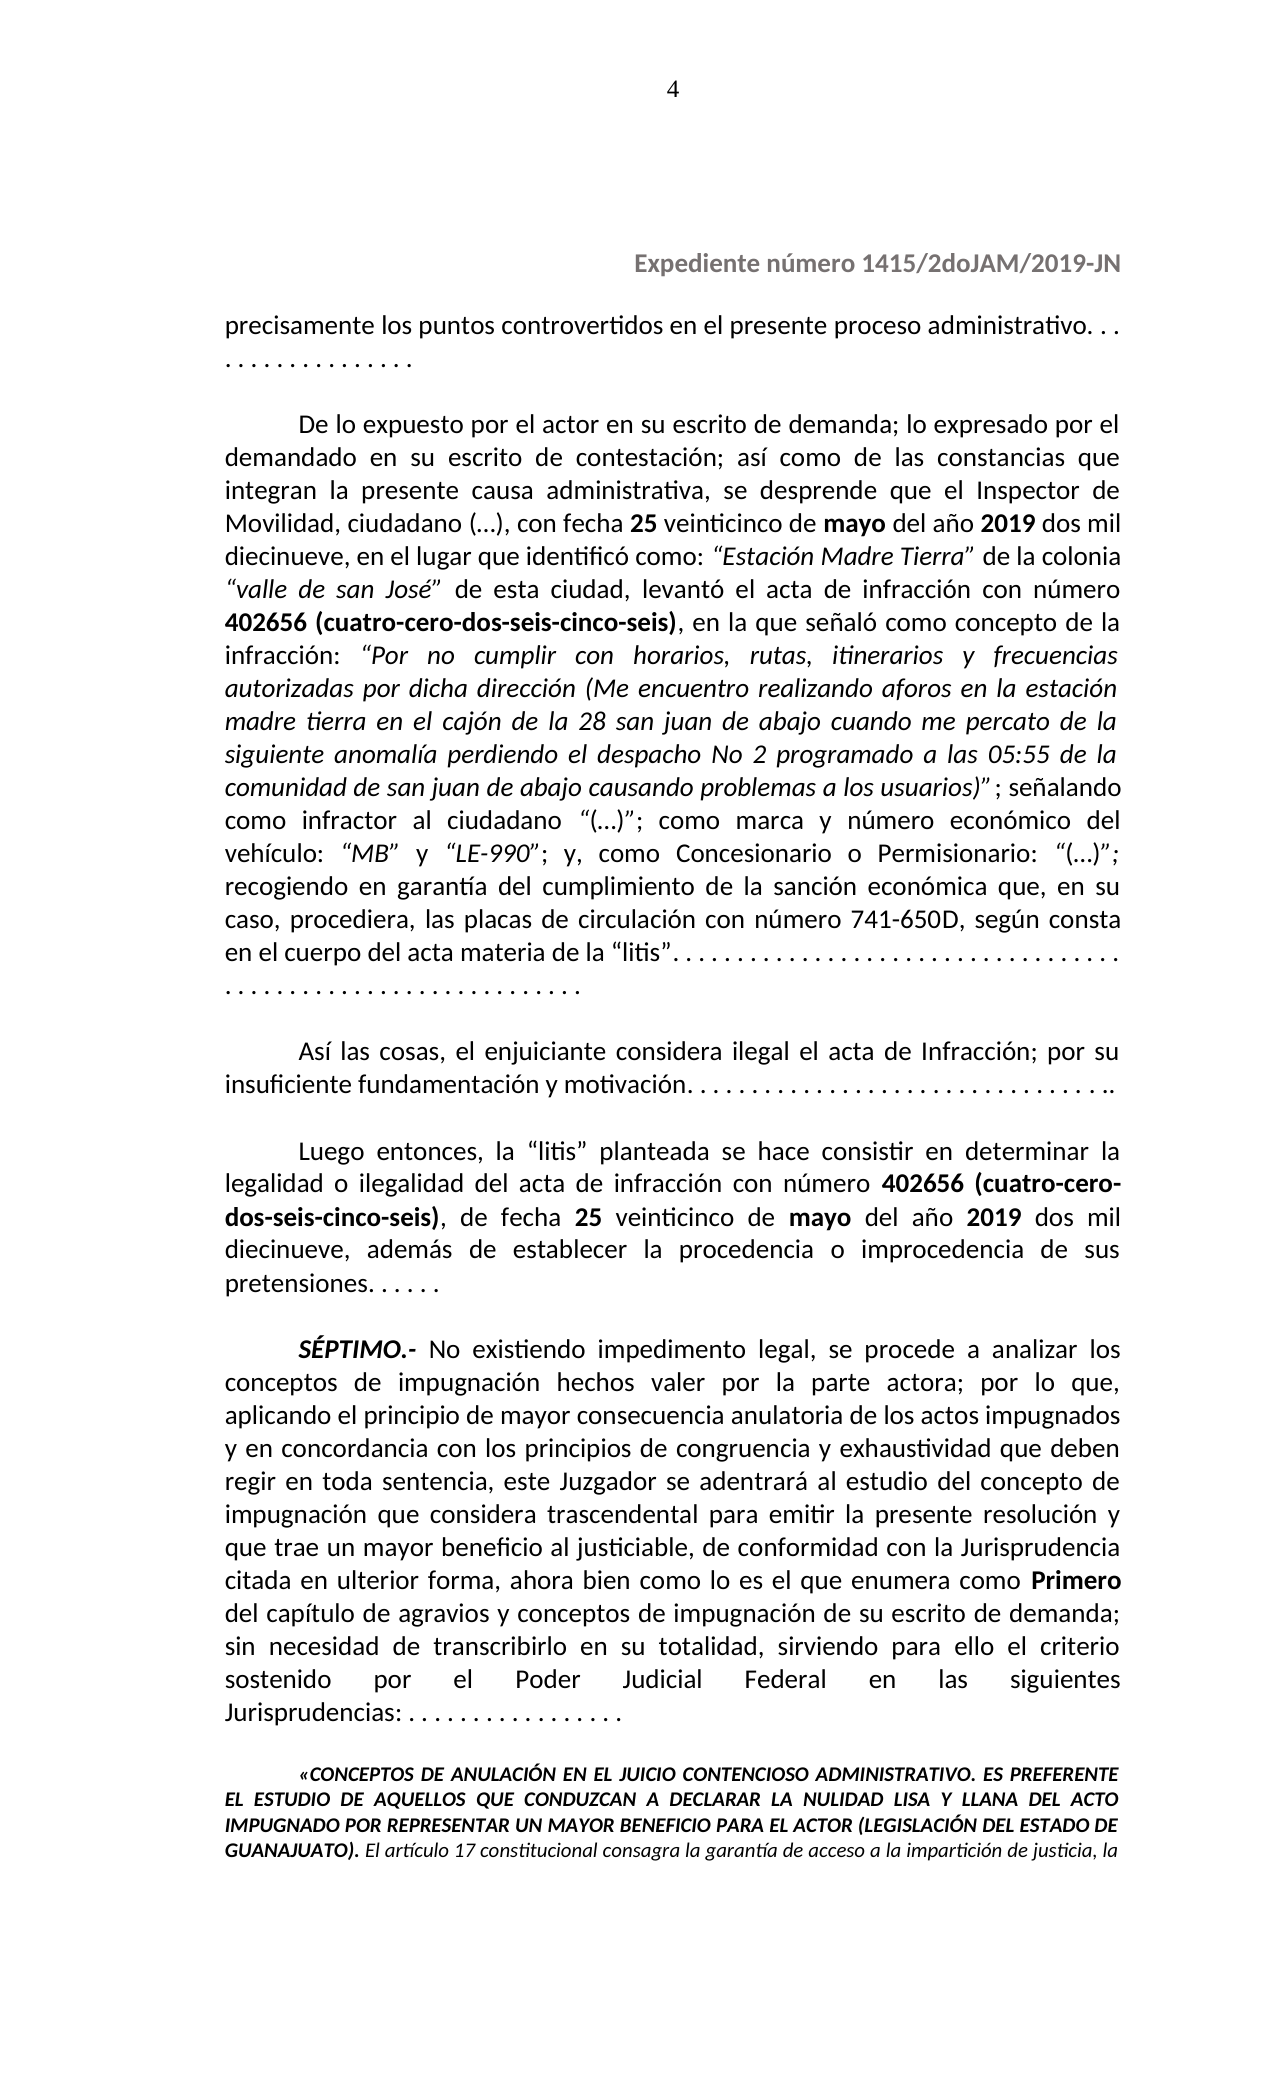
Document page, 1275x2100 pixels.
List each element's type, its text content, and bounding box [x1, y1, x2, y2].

text Luego entonces, la “litis” planteada se hace consistir en determinar la legalidad o ilegalidad del acta de infracción con número 402656 (cuatro-cero-dos-seis-cinco-seis), de fecha 25 veinticinco de mayo del año 2019 dos mil diecinueve, además de establecer la procedencia o improcedencia de sus pretensiones. . . . . . [224, 1134, 1121, 1299]
text De lo expuesto por el actor en su escrito de demanda; lo expresado por el demandado en su escrito de contestación; así como de las constancias que integran la presente causa administrativa, se desprende que el Inspector de Movilidad, ciudadano (…), con fecha 25 veinticinco de mayo del año 2019 dos mil diecinueve, en el lugar que identificó como: “Estación Madre Tierra” de la colonia “valle de san José” de esta ciudad, levantó el acta de infracción con número 402656 (cuatro-cero-dos-seis-cinco-seis), en la que señaló como concepto de la infracción: “Por no cumplir con horarios, rutas, itinerarios y frecuencias autorizadas por dicha dirección (Me encuentro realizando aforos en la estación madre tierra en el cajón de la 28 san juan de abajo cuando me percato de la siguiente anomalía perdiendo el despacho No 2 programado a las 05:55 de la comunidad de san juan de abajo causando problemas a los usuarios)”; señalando como infractor al ciudadano “(…)”; como marca y número económico del vehículo: “MB” y “LE-990”; y, como Concesionario o Permisionario: “(…)”; recogiendo en garantía del cumplimiento de la sanción económica que, en su caso, procediera, las placas de circulación con número 741-650D, según consta en el cuerpo del acta materia de la “litis”. . . . . . . . . . . . . . . . . . . . . . . . . . . . . . . . . . . . . . . . . . . . . . . . . . . . . . . . . . . . . . . [224, 407, 1121, 1002]
text Así las cosas, el enjuiciante considera ilegal el acta de Infracción; por su insuficiente fundamentación y motivación. . . . . . . . . . . . . . . . . . . . . . . . . . . . . . . . .. [224, 1034, 1121, 1101]
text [224, 1761, 1121, 1863]
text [224, 308, 1121, 374]
text SÉPTIMO.- No existiendo impedimento legal, se procede a analizar los conceptos de impugnación hechos valer por la parte actora; por lo que, aplicando el principio de mayor consecuencia anulatoria de los actos impugnados y en concordancia con los principios de congruencia y exhaustividad que deben regir en toda sentencia, este Juzgador se adentrará al estudio del concepto de impugnación que considera trascendental para emitir la presente resolución y que trae un mayor beneficio al justiciable, de conformidad con la Jurisprudencia citada en ulterior forma, ahora bien como lo es el que enumera como Primero del capítulo de agravios y conceptos de impugnación de su escrito de demanda; sin necesidad de transcribirlo en su totalidad, sirviendo para ello el criterio sostenido por el Poder Judicial Federal en las siguientes Jurisprudencias: . . . . . . . . . . . . . . . . . [224, 1332, 1121, 1728]
